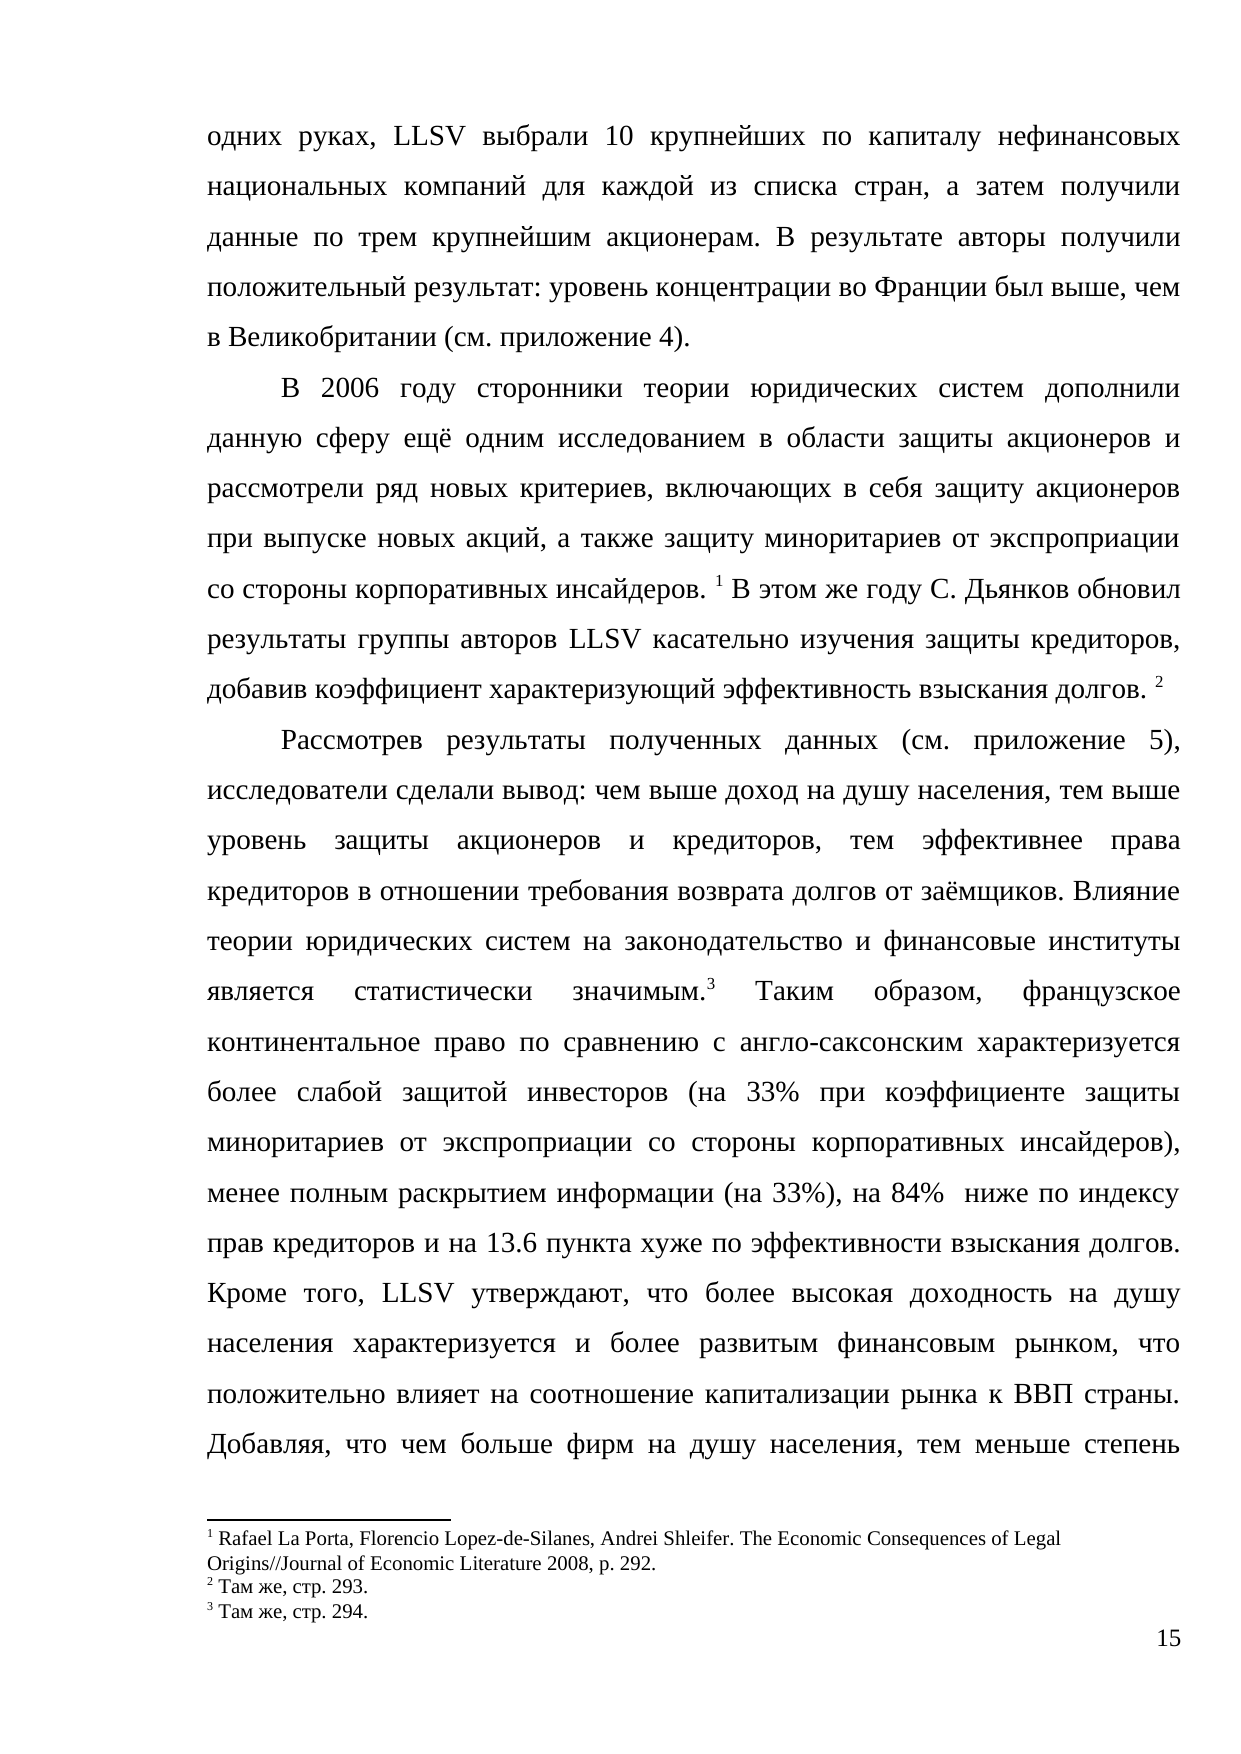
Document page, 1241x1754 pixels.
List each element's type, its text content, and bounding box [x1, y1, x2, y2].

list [207, 118, 1181, 353]
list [207, 722, 1181, 1460]
list В 2006 году сторонники теории юридических систем дополнили данную сферу ещё одним исследованием в области защиты акционеров и рассмотрели ряд новых критериев, включающих в себя защиту акционеров при выпуске новых акций, а также защиту миноритариев от экспроприации со стороны корпоративных инсайдеров. В этом же году С. Дьянков обновил результаты группы авторов LLSV касательно изучения защиты кредиторов, добавив коэффициент характеризующий эффективность взыскания долгов. [207, 370, 1181, 705]
